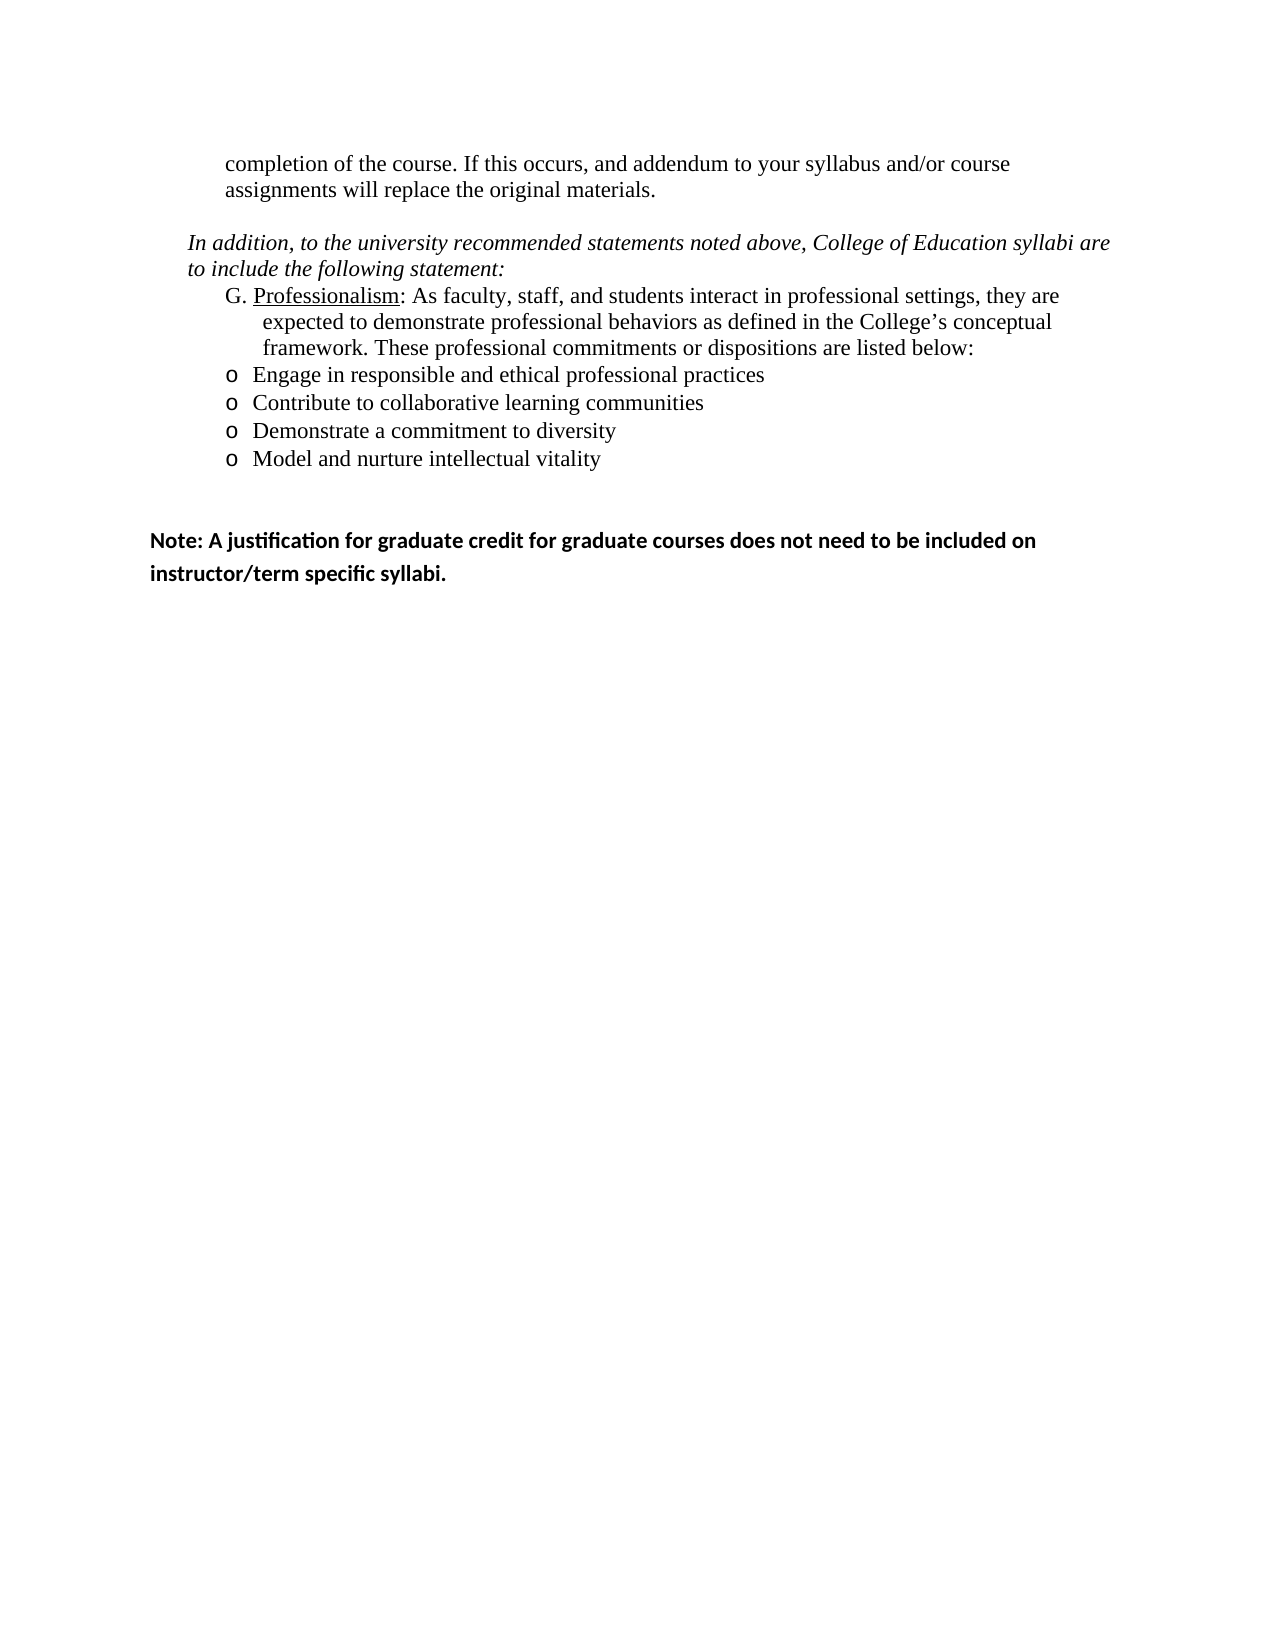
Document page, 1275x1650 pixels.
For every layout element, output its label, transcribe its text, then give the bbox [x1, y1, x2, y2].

text o Contribute to collaborative learning communities [225, 389, 1125, 417]
text o Model and nurture intellectual vitality [225, 446, 1125, 474]
text Note: A justification for graduate credit for graduate courses does not need to be included on instructor/term specific syllabi. [150, 526, 1125, 587]
text o Demonstrate a commitment to diversity [225, 417, 1125, 446]
text In addition, to the university recommended statements noted above, College of Education syllabi are to include the following statement: [187, 229, 1125, 282]
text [187, 150, 1125, 203]
text o Engage in responsible and ethical professional practices [225, 361, 1125, 389]
text G. Professionalism: As faculty, staff, and students interact in professional settings, they are expected to demonstrate professional behaviors as defined in the College’s conceptual framework. These professional commitments or dispositions are listed below: [225, 282, 1125, 361]
